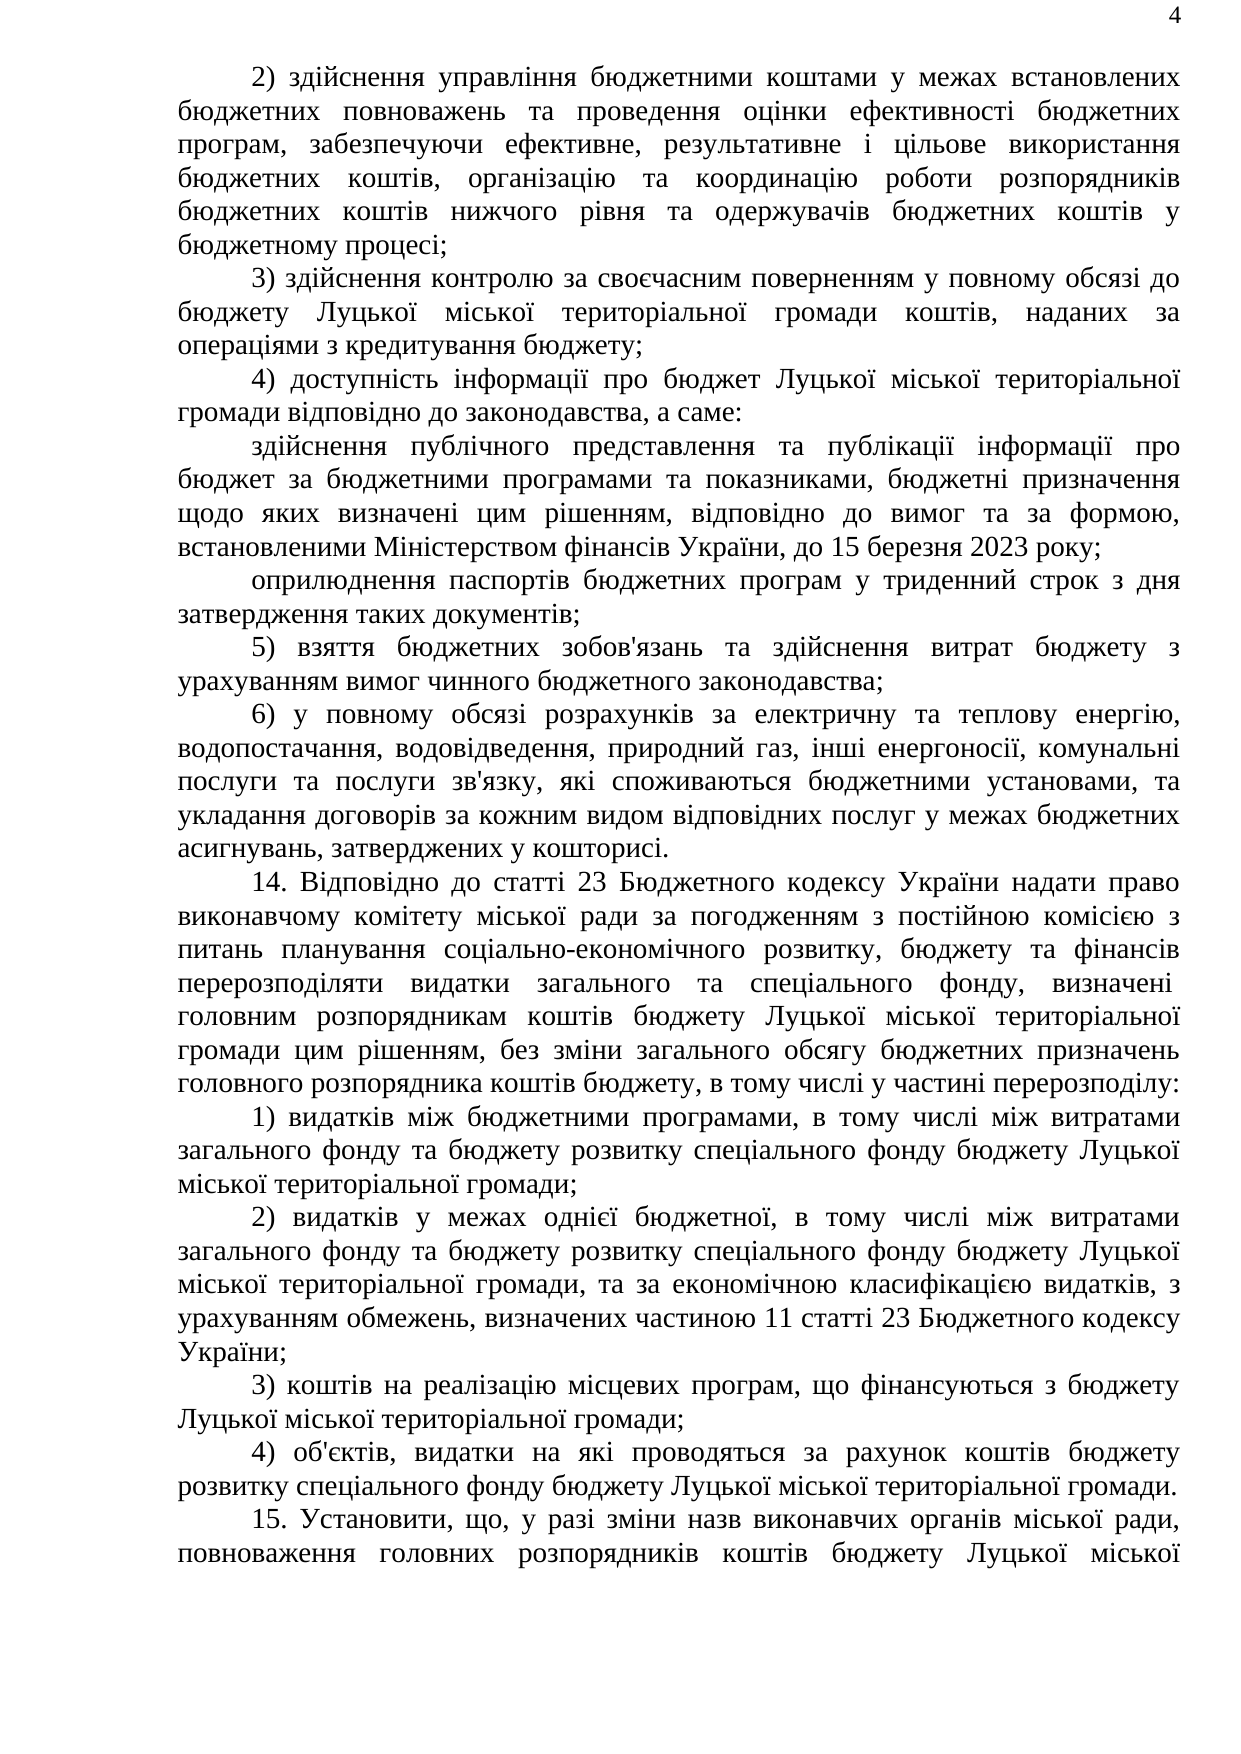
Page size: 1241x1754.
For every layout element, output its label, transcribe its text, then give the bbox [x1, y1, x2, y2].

text 14. Відповідно до статті 23 Бюджетного кодексу України надати право виконавчому комітету міської ради за погодженням з постійною комісією з питань планування соціально-економічного розвитку, бюджету та фінансів перерозподіляти видатки загального та спеціального фонду, визначені головним розпорядникам коштів бюджету Луцької міської територіальної громади цим рішенням, без зміни загального обсягу бюджетних призначень головного розпорядника коштів бюджету, в тому числі у частині перерозподілу: [177, 864, 1181, 1099]
text 3) здійснення контролю за своєчасним поверненням у повному обсязі до бюджету Луцької міської територіальної громади коштів, наданих за операціями з кредитування бюджету; [177, 260, 1181, 361]
text 2) видатків у межах однієї бюджетної, в тому числі між витратами загального фонду та бюджету розвитку спеціального фонду бюджету Луцької міської територіальної громади, та за економічною класифікацією видатків, з урахуванням обмежень, визначених частиною 11 статті 23 Бюджетного кодексу України; [177, 1199, 1181, 1367]
text 6) у повному обсязі розрахунків за електричну та теплову енергію, водопостачання, водовідведення, природний газ, інші енергоносії, комунальні послуги та послуги зв'язку, які споживаються бюджетними установами, та укладання договорів за кожним видом відповідних послуг у межах бюджетних асигнувань, затверджених у кошторисі. [177, 696, 1181, 864]
text 4) доступність інформації про бюджет Луцької міської територіальної громади відповідно до законодавства, а саме: [177, 361, 1181, 428]
text 5) взяття бюджетних зобов'язань та здійснення витрат бюджету з урахуванням вимог чинного бюджетного законодавства; [177, 629, 1181, 696]
text 2) здійснення управління бюджетними коштами у межах встановлених бюджетних повноважень та проведення оцінки ефективності бюджетних програм, забезпечуючи ефективне, результативне і цільове використання бюджетних коштів, організацію та координацію роботи розпорядників бюджетних коштів нижчого рівня та одержувачів бюджетних коштів у бюджетному процесі; [177, 59, 1181, 260]
text 1) видатків між бюджетними програмами, в тому числі між витратами загального фонду та бюджету розвитку спеціального фонду бюджету Луцької міської територіальної громади; [177, 1099, 1181, 1199]
text 4) об'єктів, видатки на які проводяться за рахунок коштів бюджету розвитку спеціального фонду бюджету Луцької міської територіальної громади. [177, 1434, 1181, 1501]
text 3) коштів на реалізацію місцевих програм, що фінансуються з бюджету Луцької міської територіальної громади; [177, 1367, 1181, 1434]
text здійснення публічного представлення та публікації інформації про бюджет за бюджетними програмами та показниками, бюджетні призначення щодо яких визначені цим рішенням, відповідно до вимог та за формою, встановленими Міністерством фінансів України, до 15 березня 2023 року; [177, 428, 1181, 562]
text оприлюднення паспортів бюджетних програм у триденний строк з дня затвердження таких документів; [177, 562, 1181, 629]
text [177, 1501, 1181, 1568]
